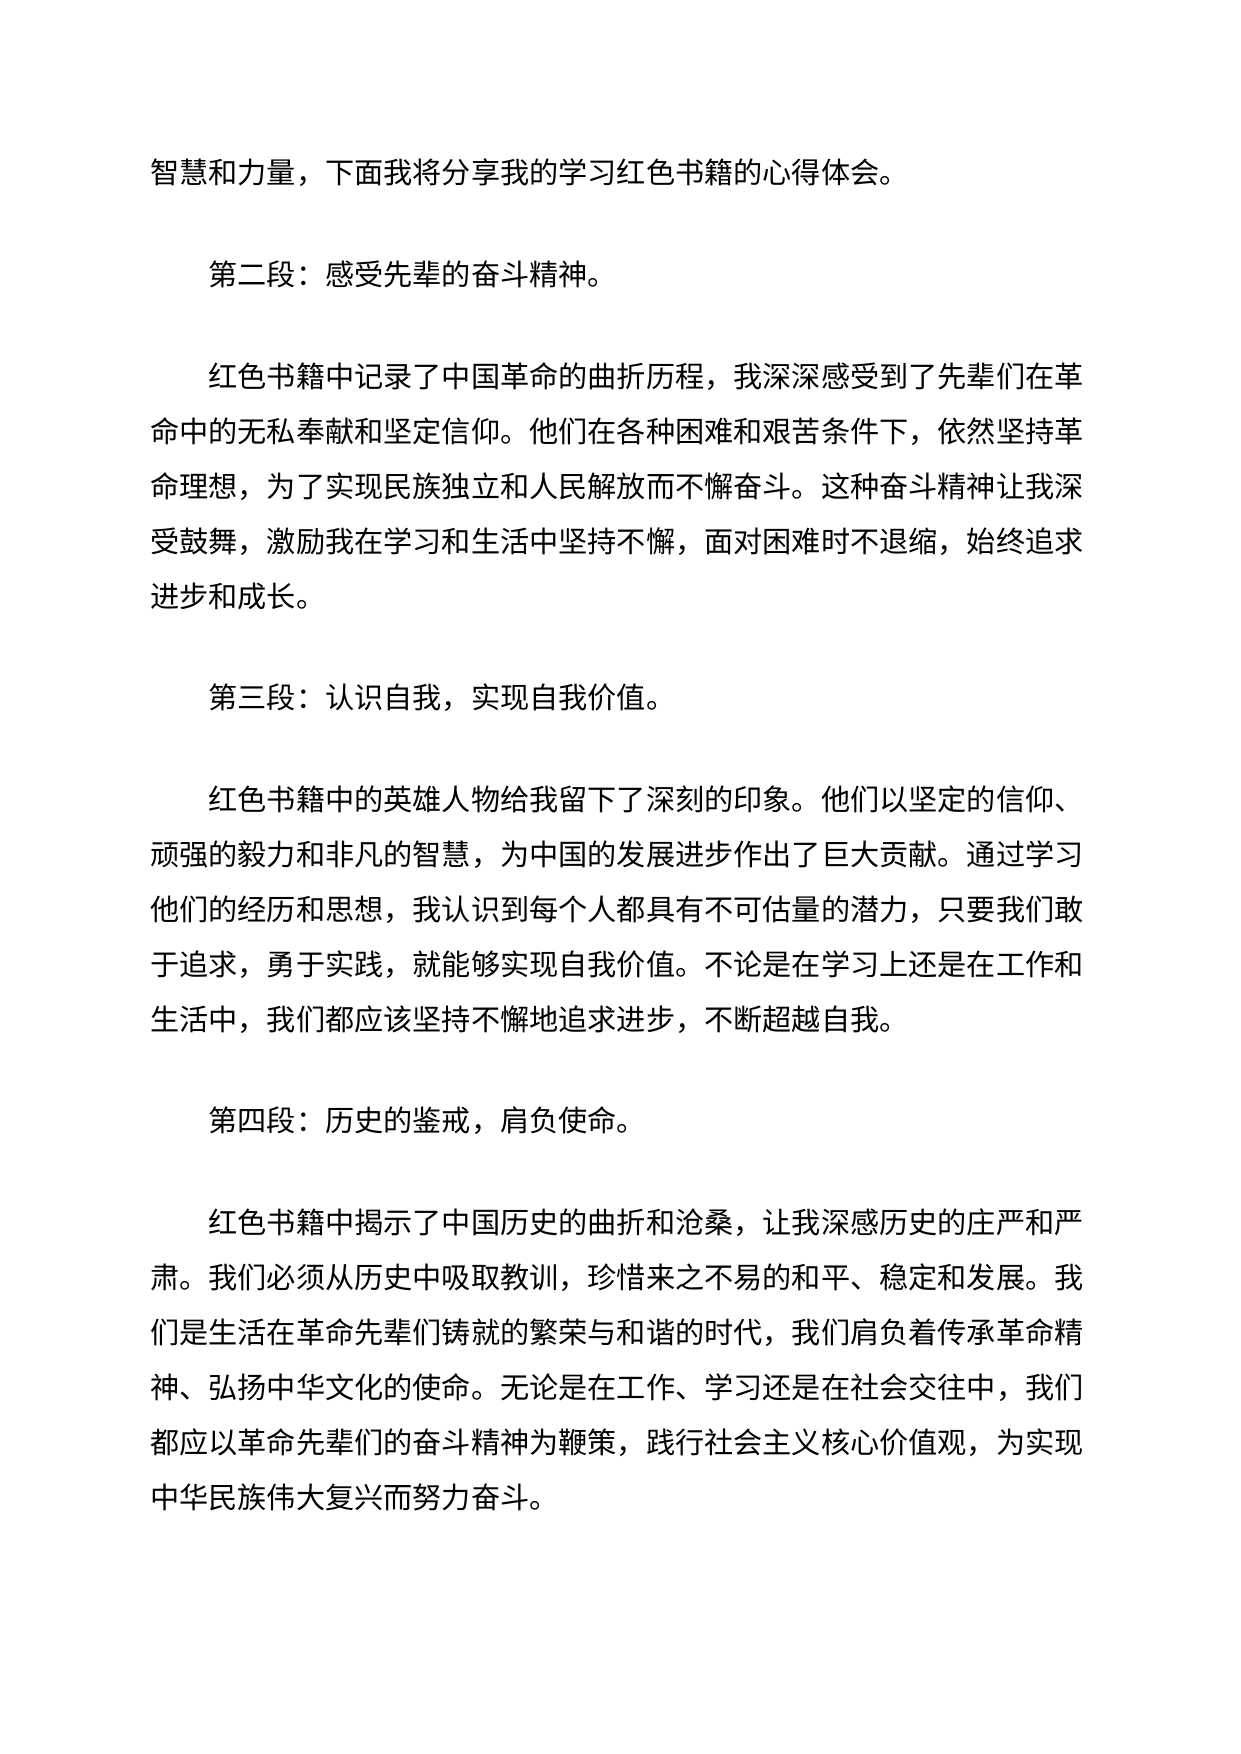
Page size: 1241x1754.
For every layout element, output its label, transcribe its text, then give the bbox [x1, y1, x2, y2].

text 第三段：认识自我，实现自我价值。 [150, 675, 1090, 717]
text 红色书籍中揭示了中国历史的曲折和沧桑，让我深感历史的庄严和严肃。我们必须从历史中吸取教训，珍惜来之不易的和平、稳定和发展。我们是生活在革命先辈们铸就的繁荣与和谐的时代，我们肩负着传承革命精神、弘扬中华文化的使命。无论是在工作、学习还是在社会交往中，我们都应以革命先辈们的奋斗精神为鞭策，践行社会主义核心价值观，为实现中华民族伟大复兴而努力奋斗。 [150, 1200, 1090, 1517]
text 红色书籍中的英雄人物给我留下了深刻的印象。他们以坚定的信仰、顽强的毅力和非凡的智慧，为中国的发展进步作出了巨大贡献。通过学习他们的经历和思想，我认识到每个人都具有不可估量的潜力，只要我们敢于追求，勇于实践，就能够实现自我价值。不论是在学习上还是在工作和生活中，我们都应该坚持不懈地追求进步，不断超越自我。 [150, 777, 1090, 1038]
text 第四段：历史的鉴戒，肩负使命。 [150, 1098, 1090, 1140]
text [150, 150, 1090, 192]
text 红色书籍中记录了中国革命的曲折历程，我深深感受到了先辈们在革命中的无私奉献和坚定信仰。他们在各种困难和艰苦条件下，依然坚持革命理想，为了实现民族独立和人民解放而不懈奋斗。这种奋斗精神让我深受鼓舞，激励我在学习和生活中坚持不懈，面对困难时不退缩，始终追求进步和成长。 [150, 353, 1090, 615]
text 第二段：感受先辈的奋斗精神。 [150, 252, 1090, 294]
